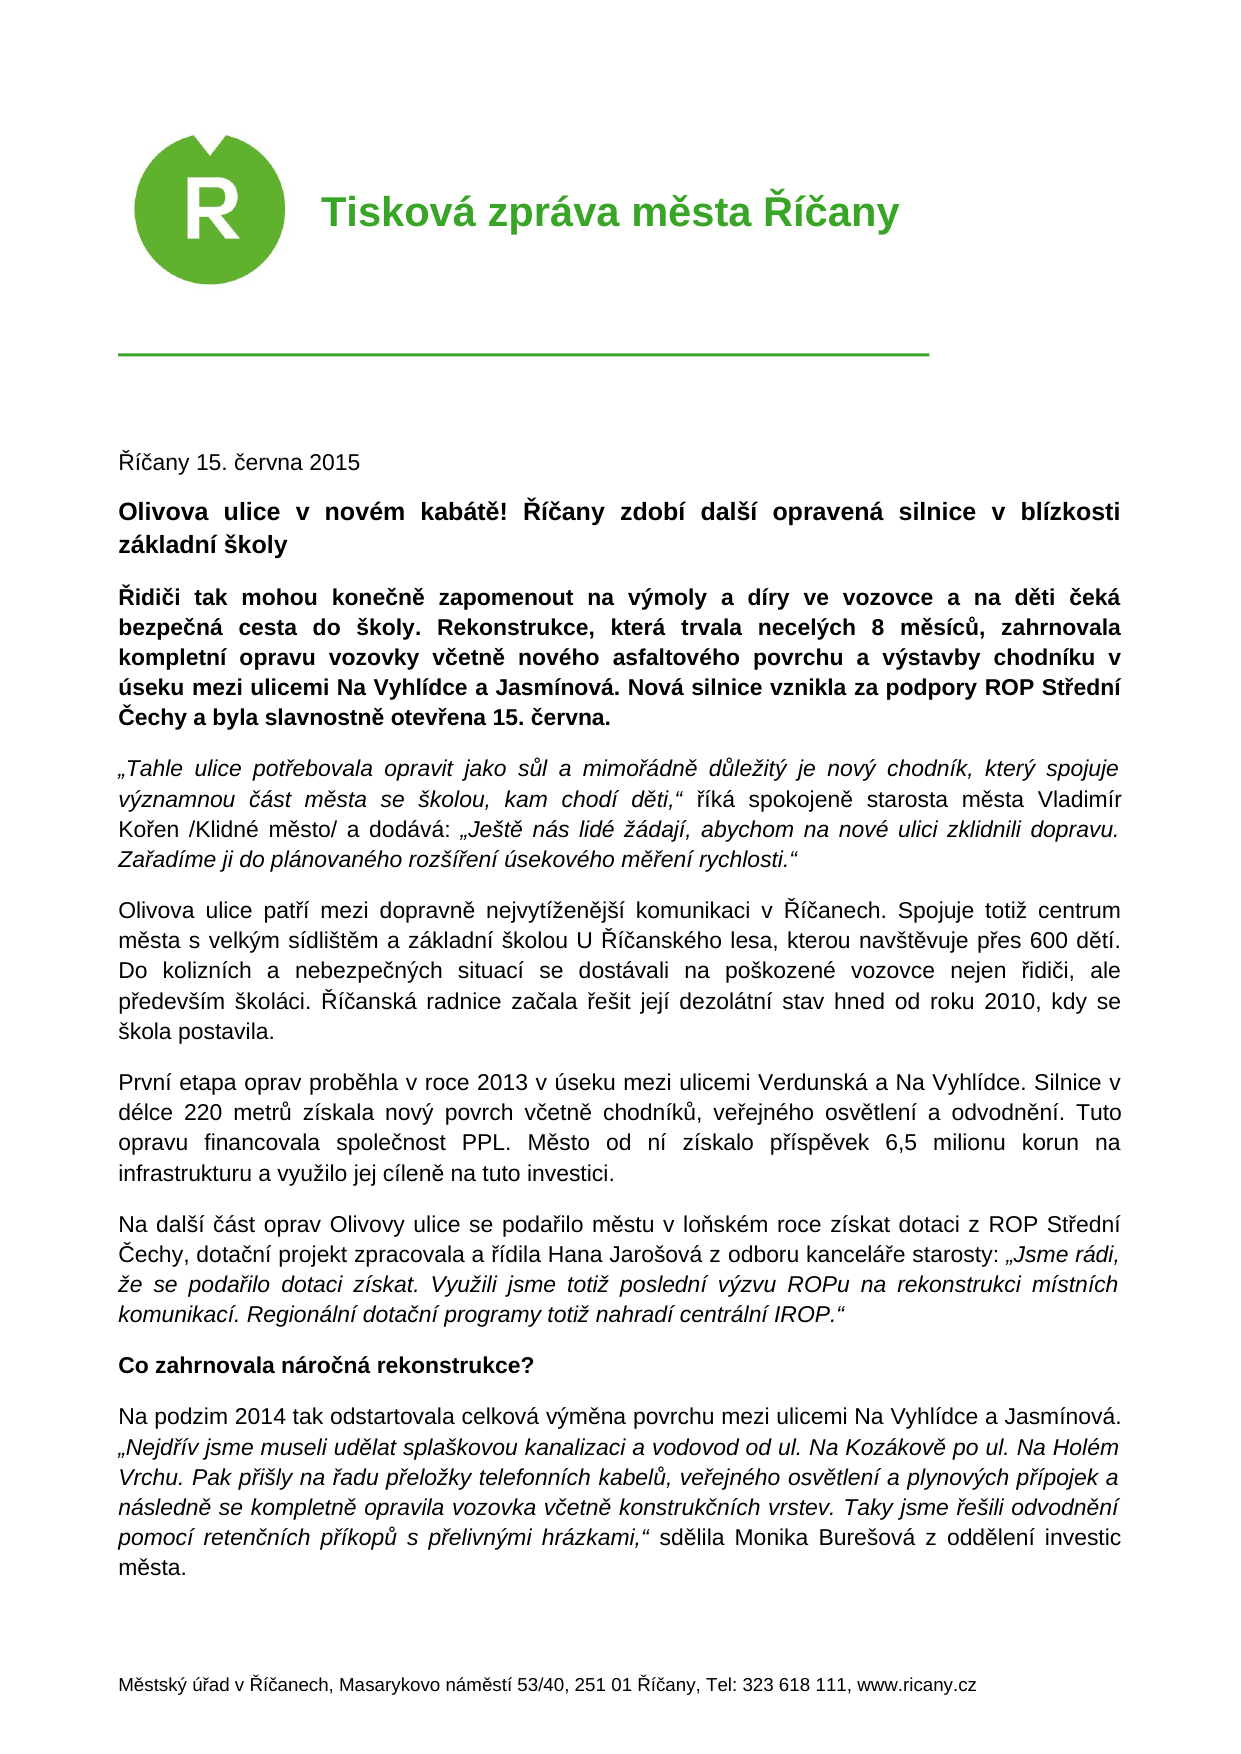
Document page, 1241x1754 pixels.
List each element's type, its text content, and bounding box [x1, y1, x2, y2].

text Na další část oprav Olivovy ulice se podařilo městu v loňském roce získat dotaci z ROP Střední Čechy, dotační projekt zpracovala a řídila Hana Jarošová z odboru kanceláře starosty: „Jsme rádi, že se podařilo dotaci získat. Využili jsme totiž poslední výzvu ROPu na rekonstrukci místních komunikací. Regionální dotační programy totiž nahradí centrální IROP.“ [118, 1211, 1122, 1327]
text Tisková zpráva města Říčany [303, 187, 1122, 235]
picture [118, 119, 303, 295]
text Říčany 15. června 2015 [118, 449, 1122, 476]
text Na podzim 2014 tak odstartovala celková výměna povrchu mezi ulicemi Na Vyhlídce a Jasmínová. „Nejdřív jsme museli udělat splaškovou kanalizaci a vodovod od ul. Na Kozákově po ul. Na Holém Vrchu. Pak přišly na řadu přeložky telefonních kabelů, veřejného osvětlení a plynových přípojek a následně se kompletně opravila vozovka včetně konstrukčních vrstev. Taky jsme řešili odvodnění pomocí retenčních příkopů s přelivnými hrázkami,“ sdělila Monika Burešová z oddělení investic města. [118, 1403, 1122, 1581]
text Olivova ulice patří mezi dopravně nejvytíženější komunikaci v Říčanech. Spojuje totiž centrum města s velkým sídlištěm a základní školou U Říčanského lesa, kterou navštěvuje přes 600 dětí. Do kolizních a nebezpečných situací se dostávali na poškozené vozovce nejen řidiči, ale především školáci. Říčanská radnice začala řešit její dezolátní stav hned od roku 2010, kdy se škola postavila. [118, 897, 1122, 1044]
text Co zahrnovala náročná rekonstrukce? [118, 1352, 1122, 1378]
text Řidiči tak mohou konečně zapomenout na výmoly a díry ve vozovce a na děti čeká bezpečná cesta do školy. Rekonstrukce, která trvala necelých 8 měsíců, zahrnovala kompletní opravu vozovky včetně nového asfaltového povrchu a výstavby chodníku v úseku mezi ulicemi Na Vyhlídce a Jasmínová. Nová silnice vznikla za podpory ROP Střední Čechy a byla slavnostně otevřena 15. června. [118, 583, 1122, 731]
text Olivova ulice v novém kabátě! Říčany zdobí další opravená silnice v blízkosti základní školy [118, 497, 1122, 558]
text První etapa oprav proběhla v roce 2013 v úseku mezi ulicemi Verdunská a Na Vyhlídce. Silnice v délce 220 metrů získala nový povrch včetně chodníků, veřejného osvětlení a odvodnění. Tuto opravu financovala společnost PPL. Město od ní získalo příspěvek 6,5 milionu korun na infrastrukturu a využilo jej cíleně na tuto investici. [118, 1069, 1122, 1186]
text „Tahle ulice potřebovala opravit jako sůl a mimořádně důležitý je nový chodník, který spojuje významnou část města se školou, kam chodí děti,“ říká spokojeně starosta města Vladimír Kořen /Klidné město/ a dodává: „Ještě nás lidé žádají, abychom na nové ulici zklidnili dopravu. Zařadíme ji do plánovaného rozšíření úsekového měření rychlosti.“ [118, 755, 1122, 872]
